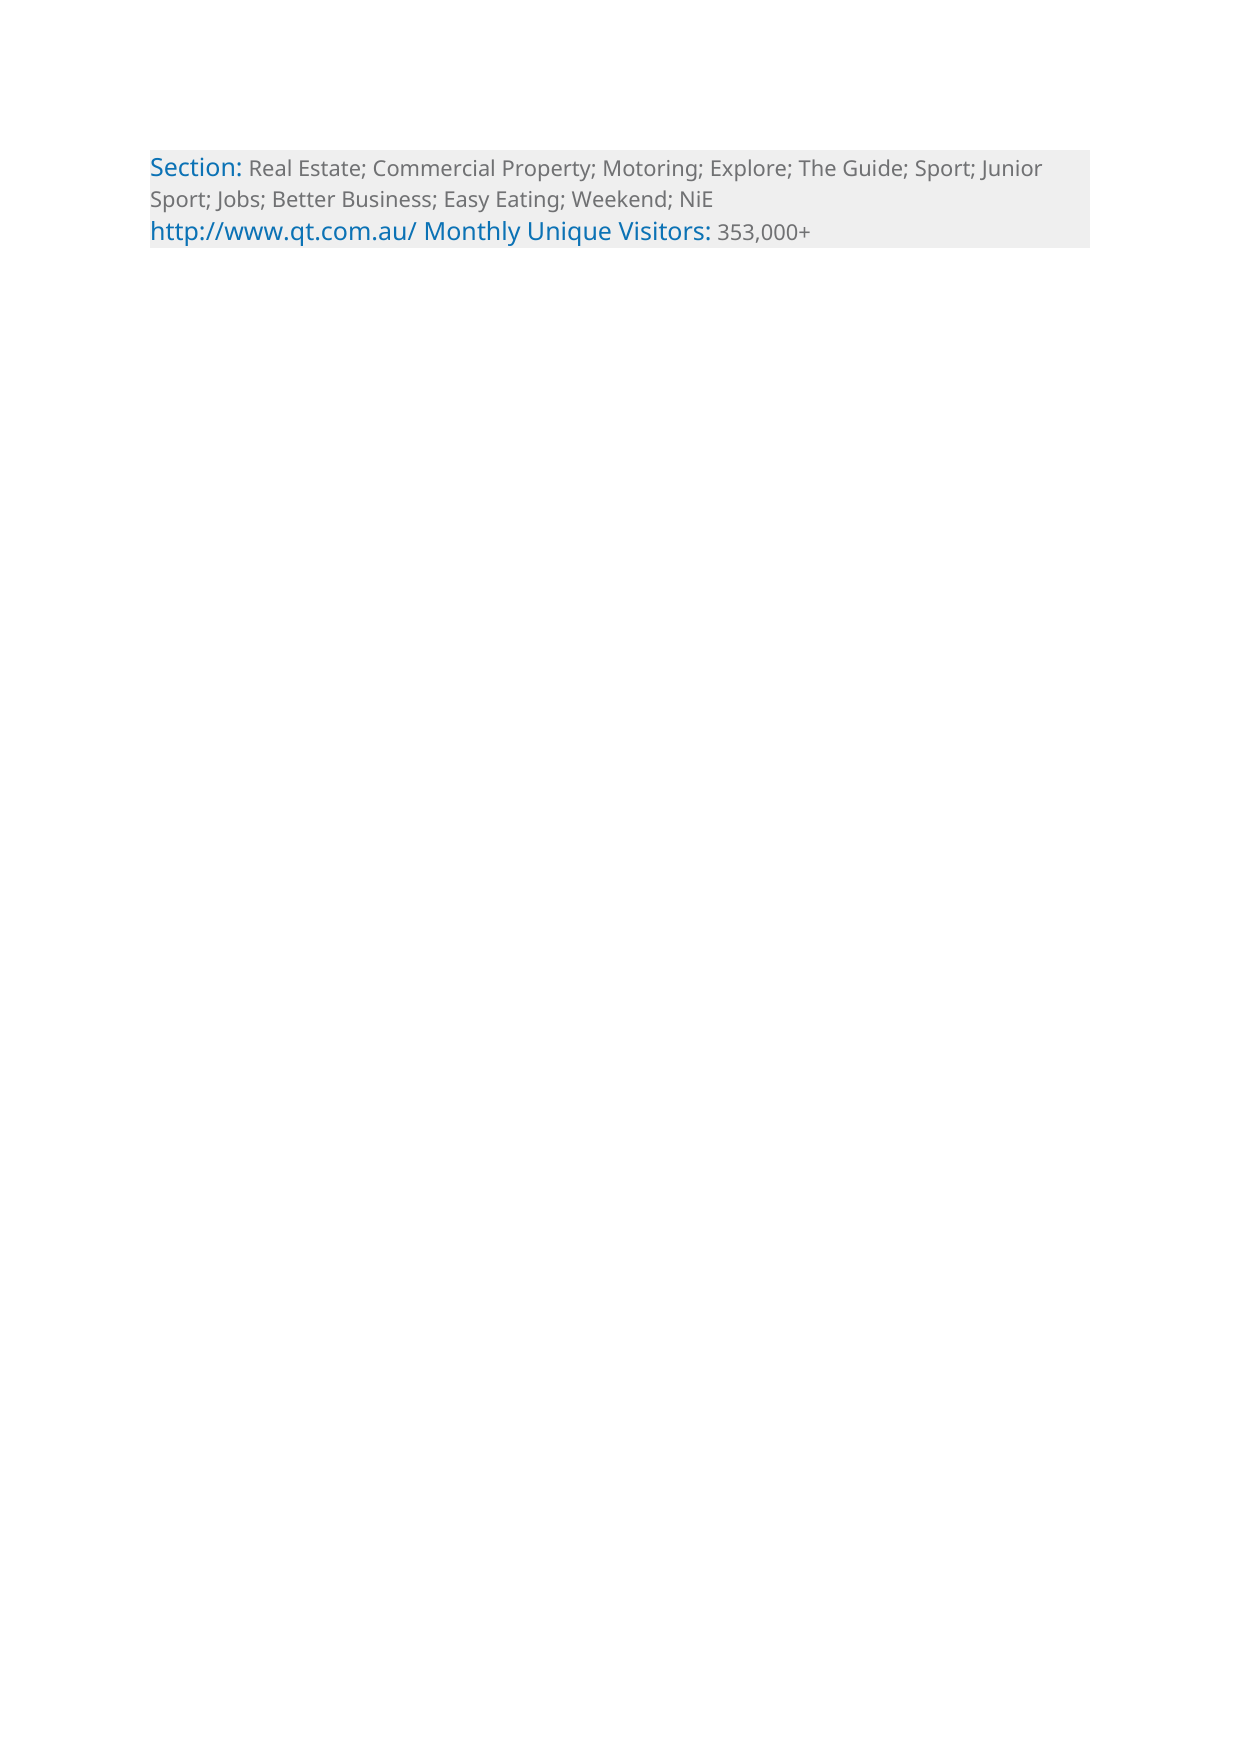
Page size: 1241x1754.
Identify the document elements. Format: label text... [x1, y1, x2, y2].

text http://www.qt.com.au/ Monthly Unique Visitors: 353,000+ [150, 214, 1090, 248]
text Section: Real Estate; Commercial Property; Motoring; Explore; The Guide; Sport; Junior Sport; Jobs; Better Business; Easy Eating; Weekend; NiE [150, 150, 1090, 214]
